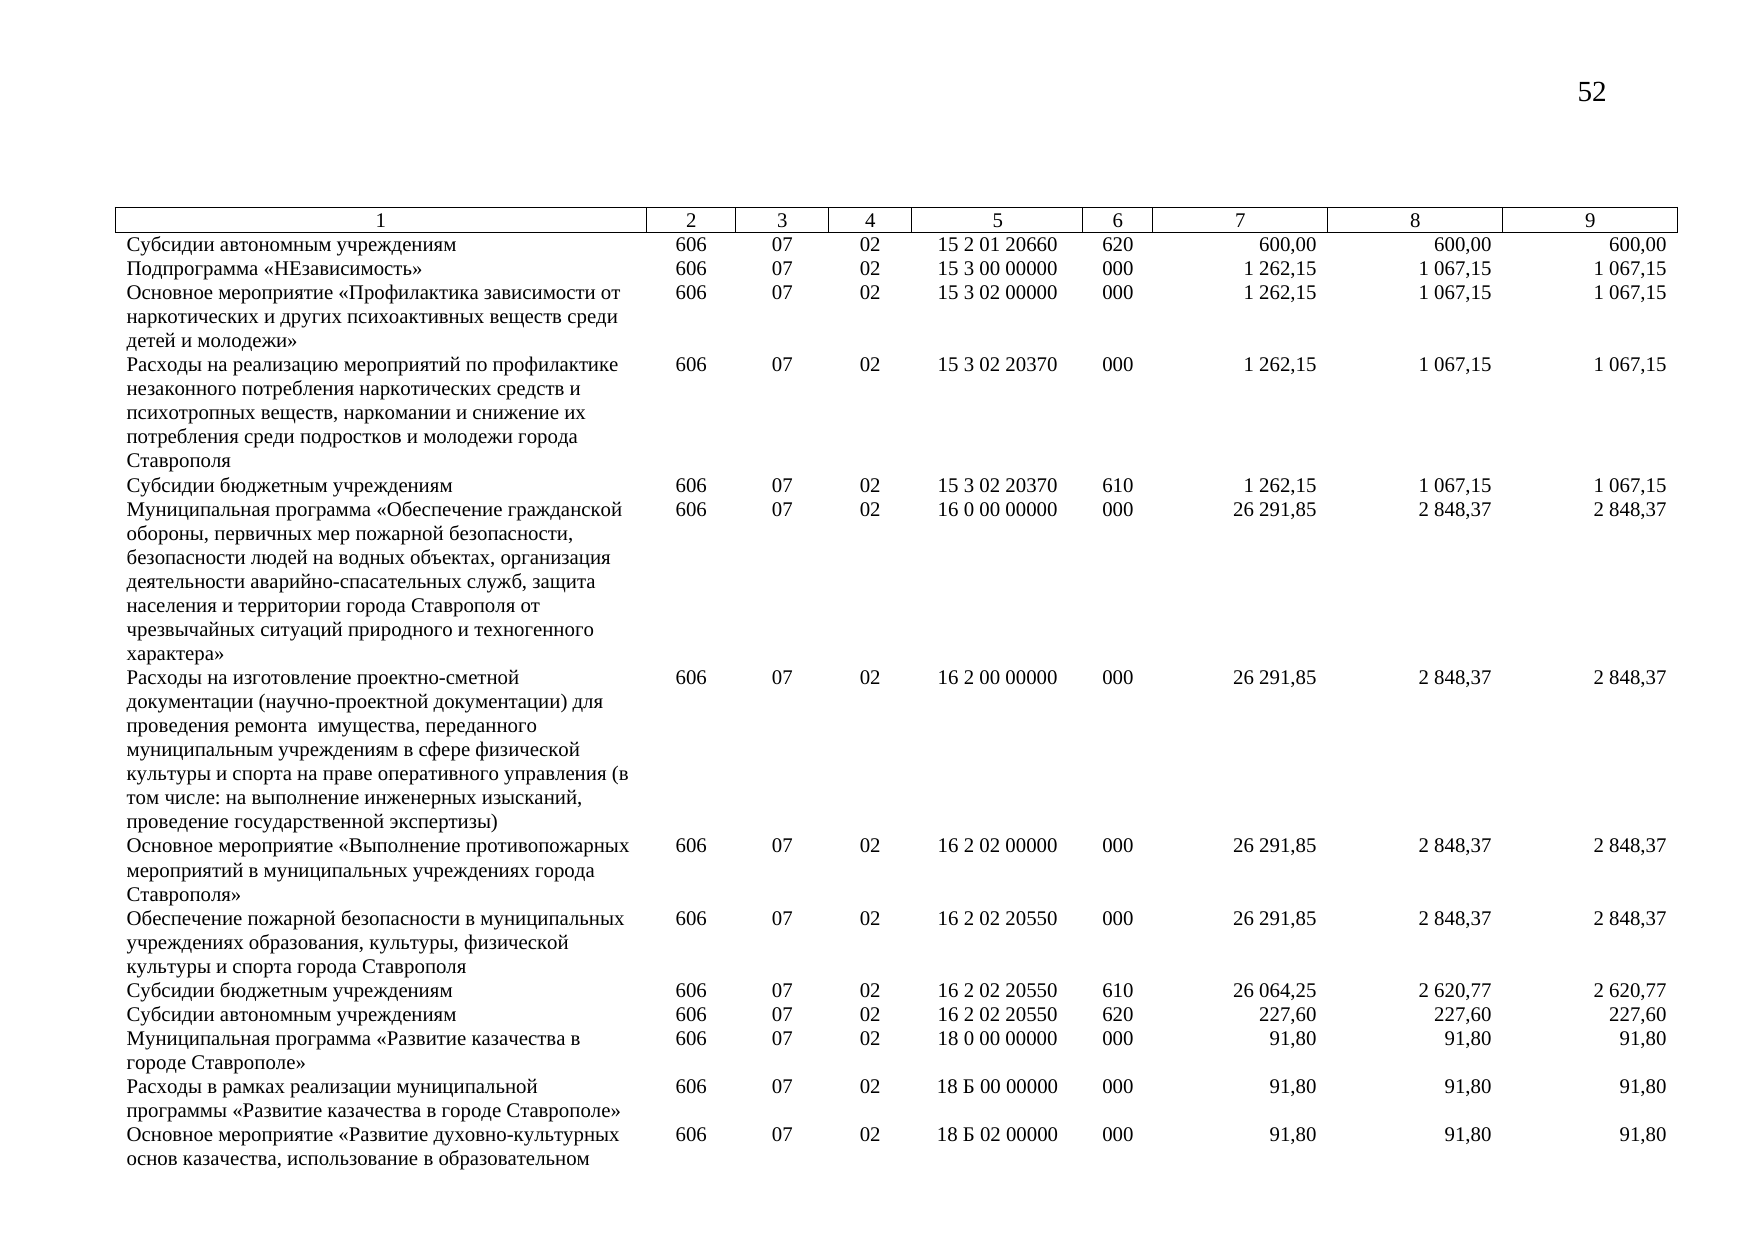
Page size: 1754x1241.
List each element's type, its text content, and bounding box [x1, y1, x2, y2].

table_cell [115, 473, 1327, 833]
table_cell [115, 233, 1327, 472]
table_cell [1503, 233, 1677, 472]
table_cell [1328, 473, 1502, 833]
table_header 7 [1153, 208, 1327, 232]
table_header 8 [1328, 208, 1502, 232]
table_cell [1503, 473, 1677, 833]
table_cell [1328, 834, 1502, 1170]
table_header 2 [647, 208, 735, 232]
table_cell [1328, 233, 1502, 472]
table_header 9 [1503, 208, 1677, 232]
table_header 4 [829, 208, 911, 232]
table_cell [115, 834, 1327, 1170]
table_header 1 [116, 208, 646, 232]
table_header 5 [912, 208, 1082, 232]
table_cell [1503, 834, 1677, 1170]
table_header 6 [1083, 208, 1152, 232]
table_header 3 [736, 208, 828, 232]
